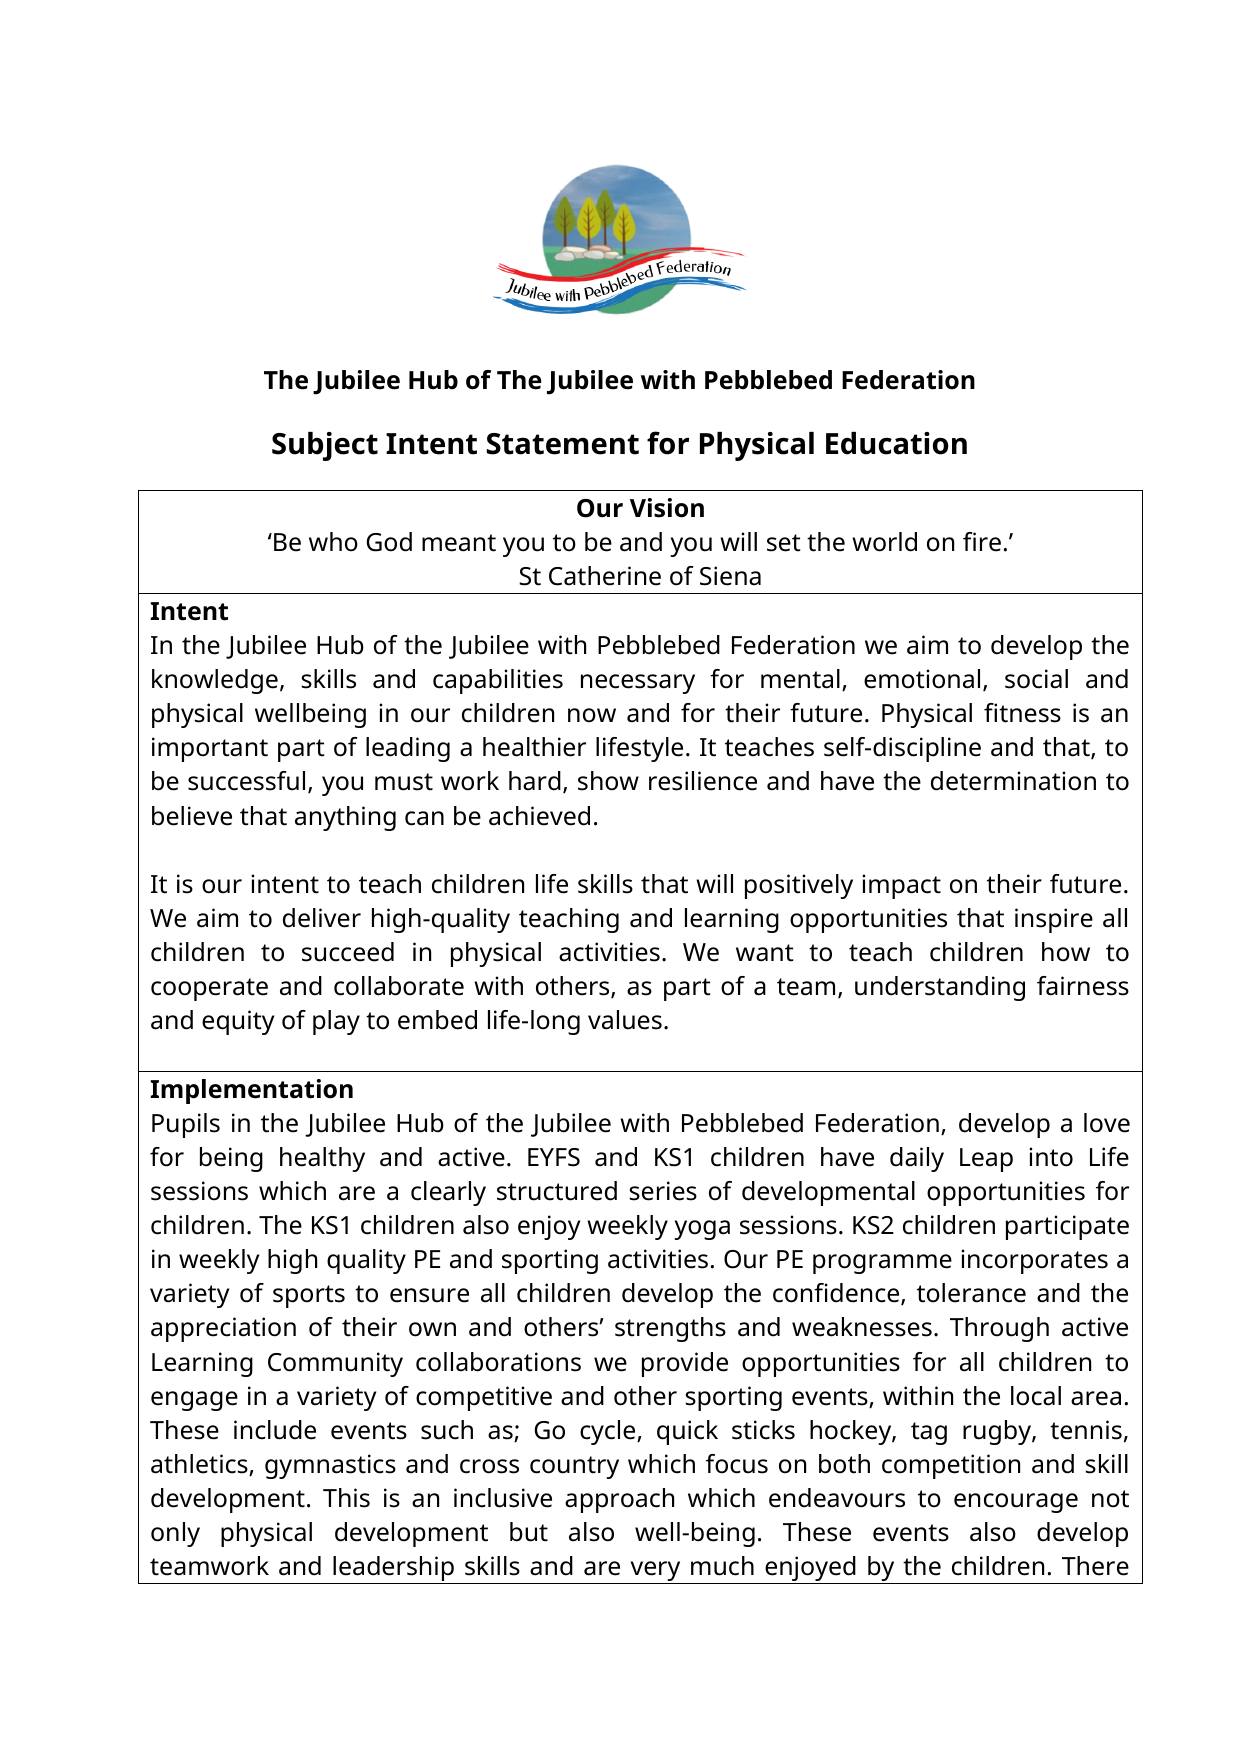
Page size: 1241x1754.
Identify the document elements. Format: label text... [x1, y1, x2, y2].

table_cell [139, 1072, 1142, 1583]
text The Jubilee Hub of The Jubilee with Pebblebed Federation [150, 363, 1090, 397]
table_header Our Vision ‘Be who God meant you to be and you will set the world on fire.’ St Catherine of Siena [139, 491, 1142, 593]
picture [482, 150, 758, 338]
text Subject Intent Statement for Physical Education [150, 423, 1090, 463]
table_cell Intent In the Jubilee Hub of the Jubilee with Pebblebed Federation we aim to develop the knowledge, skills and capabilities necessary for mental, emotional, social and physical wellbeing in our children now and for their future. Physical fitness is an important part of leading a healthier lifestyle. It teaches self-discipline and that, to be successful, you must work hard, show resilience and have the determination to believe that anything can be achieved. It is our intent to teach children life skills that will positively impact on their future. We aim to deliver high-quality teaching and learning opportunities that inspire all children to succeed in physical activities. We want to teach children how to cooperate and collaborate with others, as part of a team, understanding fairness and equity of play to embed life-long values. [139, 594, 1142, 1071]
